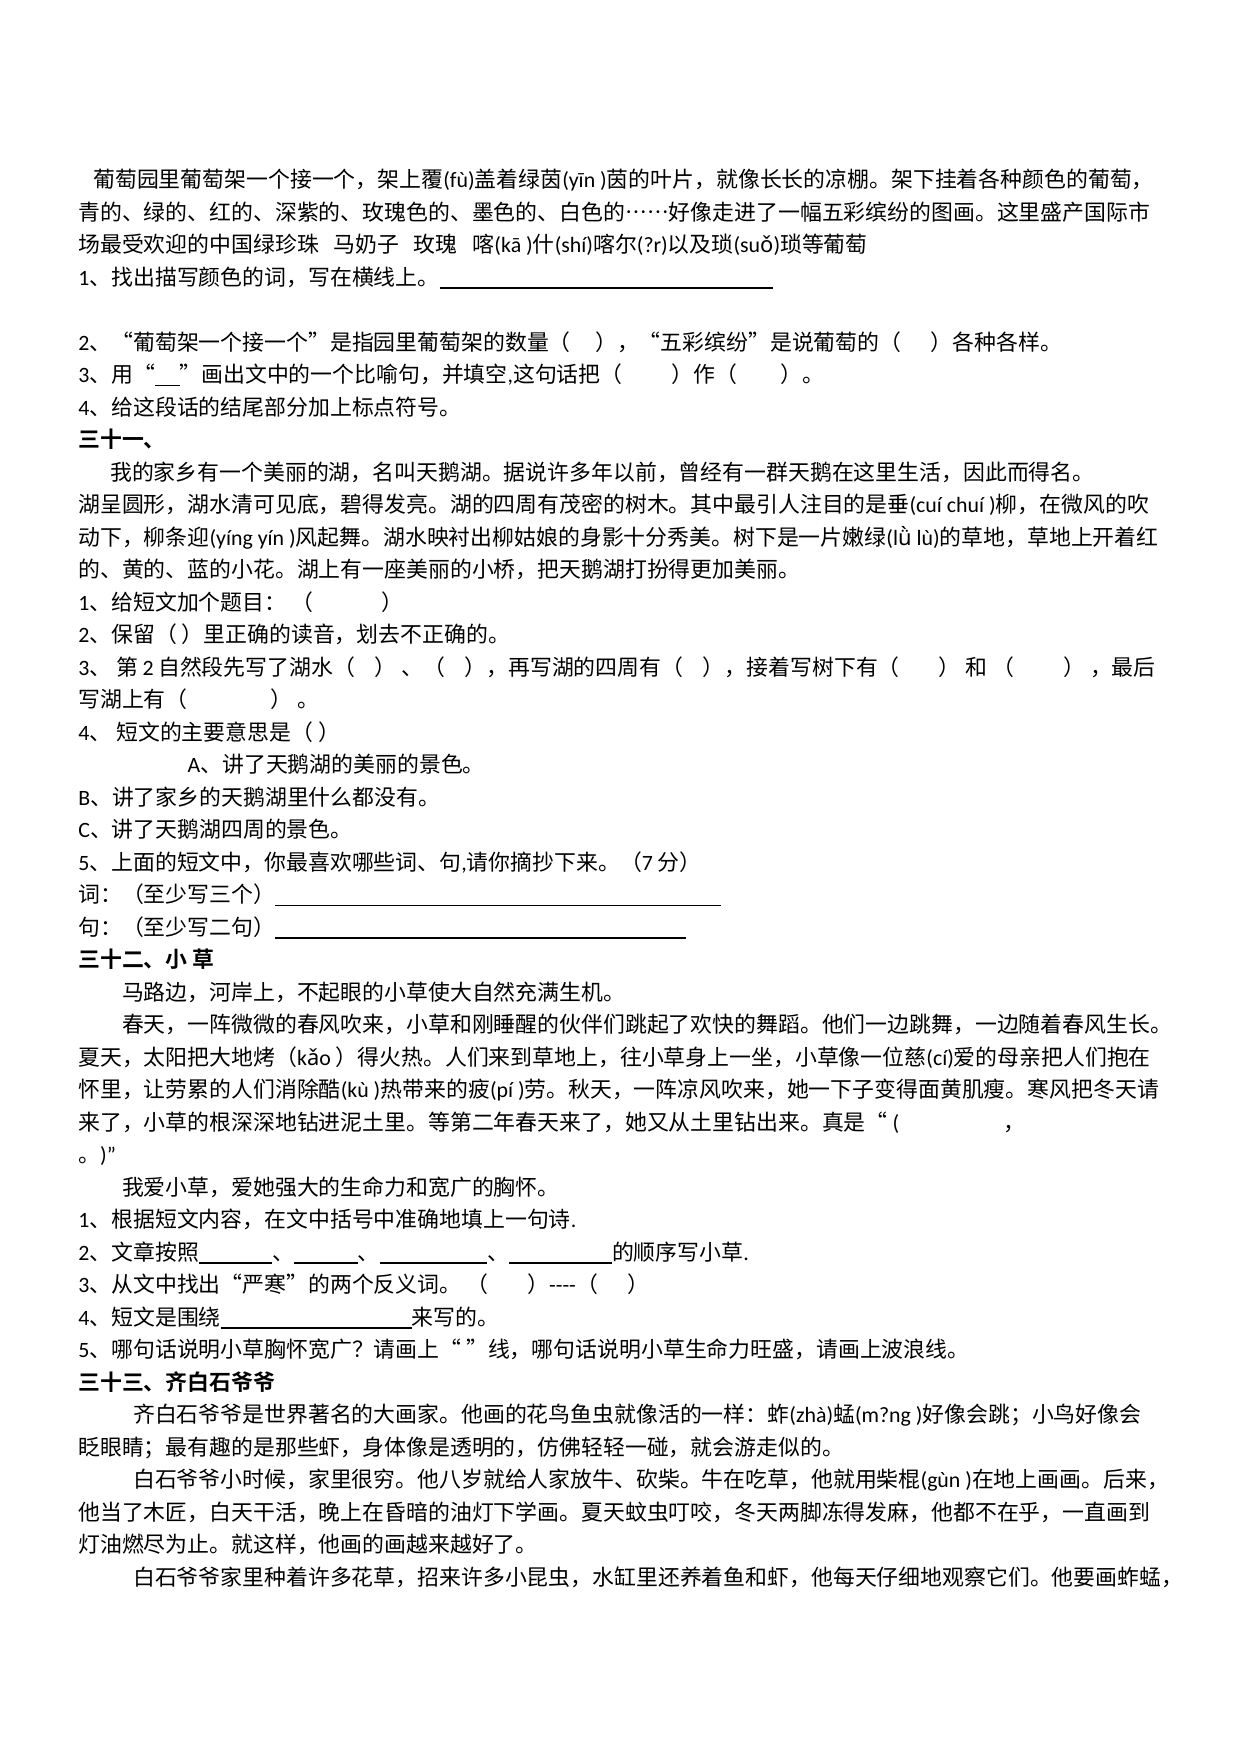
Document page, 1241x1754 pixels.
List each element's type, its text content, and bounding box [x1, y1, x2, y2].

text C、讲了天鹅湖四周的景色。 [78, 812, 1162, 844]
text 4、短文是围绕 来写的。 [78, 1299, 1162, 1332]
text 三十一、 [78, 422, 1162, 454]
text B、讲了家乡的天鹅湖里什么都没有。 [78, 779, 1162, 812]
text 三十三、齐白石爷爷 [78, 1364, 1162, 1397]
text 葡萄园里葡萄架一个接一个，架上覆(fù)盖着绿茵(yīn )茵的叶片，就像长长的凉棚。架下挂着各种颜色的葡萄，青的、绿的、红的、深紫的、玫瑰色的、墨色的、白色的……好像走进了一幅五彩缤纷的图画。这里盛产国际市场最受欢迎的中国绿珍珠 马奶子 玫瑰 喀(kā )什(shí)喀尔(?r)以及琐(suǒ)琐等葡萄 [78, 162, 1162, 259]
text 1、找出描写颜色的词，写在横线上。 [78, 259, 1162, 292]
text 2、文章按照 、 、 、 的顺序写小草. [78, 1234, 1162, 1267]
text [78, 1559, 1162, 1592]
text 3、 第2自然段先写了湖水（ ） 、（ ），再写湖的四周有（ ），接着写树下有（ ） 和 （ ） ，最后写湖上有（ ） 。 [78, 649, 1162, 714]
text 1、根据短文内容，在文中括号中准确地填上一句诗. [78, 1202, 1162, 1234]
text 5、哪句话说明小草胸怀宽广？请画上“ ”线，哪句话说明小草生命力旺盛，请画上波浪线。 [78, 1332, 1162, 1364]
text 白石爷爷小时候，家里很穷。他八岁就给人家放牛、砍柴。牛在吃草，他就用柴棍(gùn )在地上画画。后来，他当了木匠，白天干活，晚上在昏暗的油灯下学画。夏天蚊虫叮咬，冬天两脚冻得发麻，他都不在乎，一直画到灯油燃尽为止。就这样，他画的画越来越好了。 [78, 1462, 1162, 1559]
text 我爱小草，爱她强大的生命力和宽广的胸怀。 [78, 1169, 1162, 1202]
text 2、保留（ ）里正确的读音，划去不正确的。 [78, 617, 1162, 649]
text 4、 短文的主要意思是（ ） [78, 714, 1162, 747]
text 句：（至少写二句） [78, 909, 1162, 942]
text 湖呈圆形，湖水清可见底，碧得发亮。湖的四周有茂密的树木。其中最引人注目的是垂(cuí chuí )柳，在微风的吹动下，柳条迎(yíng yín )风起舞。湖水映衬出柳姑娘的身影十分秀美。树下是一片嫩绿(lǜ lù)的草地，草地上开着红的、黄的、蓝的小花。湖上有一座美丽的小桥，把天鹅湖打扮得更加美丽。 [78, 487, 1162, 584]
text 3、从文中找出“严寒”的两个反义词。 （ ）----（ ） [78, 1267, 1162, 1299]
text 春天，一阵微微的春风吹来，小草和刚睡醒的伙伴们跳起了欢快的舞蹈。他们一边跳舞，一边随着春风生长。夏天，太阳把大地烤（kǎo ）得火热。人们来到草地上，往小草身上一坐，小草像一位慈(cí)爱的母亲把人们抱在怀里，让劳累的人们消除酷(kù )热带来的疲(pí )劳。秋天，一阵凉风吹来，她一下子变得面黄肌瘦。寒风把冬天请来了，小草的根深深地钻进泥土里。等第二年春天来了，她又从土里钻出来。真是“ ( ， 。)” [78, 1007, 1162, 1169]
text A、讲了天鹅湖的美丽的景色。 [187, 747, 1162, 779]
text 4、给这段话的结尾部分加上标点符号。 [78, 389, 1162, 422]
text 三十二、小 草 [78, 942, 1162, 974]
text 我的家乡有一个美丽的湖，名叫天鹅湖。据说许多年以前，曾经有一群天鹅在这里生活，因此而得名。 [78, 454, 1162, 487]
text 马路边，河岸上，不起眼的小草使大自然充满生机。 [78, 974, 1162, 1007]
text 词：（至少写三个） [78, 877, 1162, 909]
text 2、“葡萄架一个接一个”是指园里葡萄架的数量（ ），“五彩缤纷”是说葡萄的（ ）各种各样。 [78, 324, 1162, 357]
text 3、用“ ”画出文中的一个比喻句，并填空,这句话把（ ）作（ ）。 [78, 357, 1162, 389]
text 1、给短文加个题目： （ ） [78, 584, 1162, 617]
text 齐白石爷爷是世界著名的大画家。他画的花鸟鱼虫就像活的一样：蚱(zhà)蜢(m?ng )好像会跳；小鸟好像会眨眼睛；最有趣的是那些虾，身体像是透明的，仿佛轻轻一碰，就会游走似的。 [78, 1397, 1162, 1462]
text 5、上面的短文中，你最喜欢哪些词、句,请你摘抄下来。（7分） [78, 844, 1162, 877]
